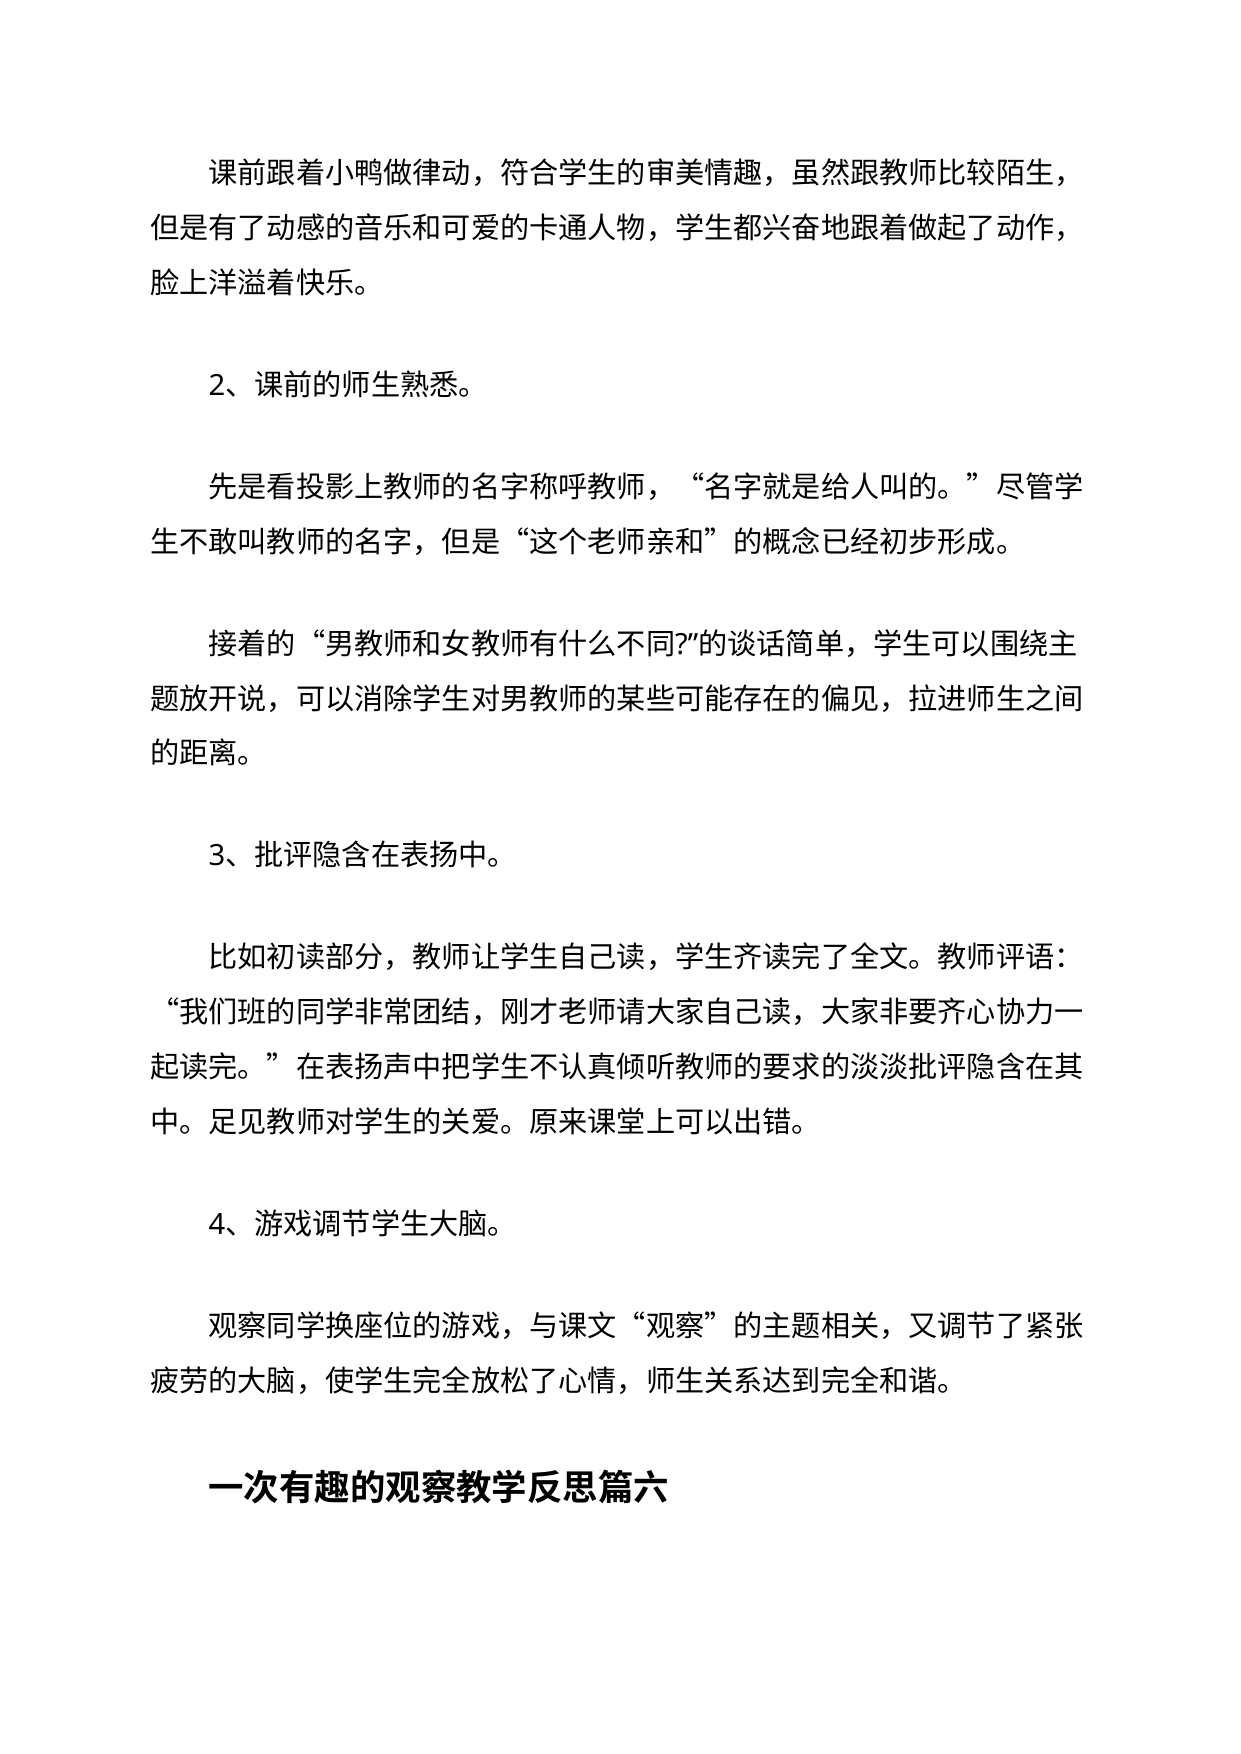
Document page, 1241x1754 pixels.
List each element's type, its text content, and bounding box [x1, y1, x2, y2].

text 3、批评隐含在表扬中。 [150, 832, 1090, 874]
text 先是看投影上教师的名字称呼教师，“名字就是给人叫的。”尽管学生不敢叫教师的名字，但是“这个老师亲和”的概念已经初步形成。 [150, 463, 1090, 561]
text 比如初读部分，教师让学生自己读，学生齐读完了全文。教师评语：“我们班的同学非常团结，刚才老师请大家自己读，大家非要齐心协力一起读完。”在表扬声中把学生不认真倾听教师的要求的淡淡批评隐含在其中。足见教师对学生的关爱。原来课堂上可以出错。 [150, 934, 1090, 1141]
text 2、课前的师生熟悉。 [150, 362, 1090, 404]
text 接着的“男教师和女教师有什么不同?”的谈话简单，学生可以围绕主题放开说，可以消除学生对男教师的某些可能存在的偏见，拉进师生之间的距离。 [150, 620, 1090, 772]
text 观察同学换座位的游戏，与课文“观察”的主题相关，又调节了紧张疲劳的大脑，使学生完全放松了心情，师生关系达到完全和谐。 [150, 1302, 1090, 1399]
text 4、游戏调节学生大脑。 [150, 1200, 1090, 1243]
text 一次有趣的观察教学反思篇六 [150, 1459, 1090, 1510]
text 课前跟着小鸭做律动，符合学生的审美情趣，虽然跟教师比较陌生，但是有了动感的音乐和可爱的卡通人物，学生都兴奋地跟着做起了动作，脸上洋溢着快乐。 [150, 150, 1090, 302]
